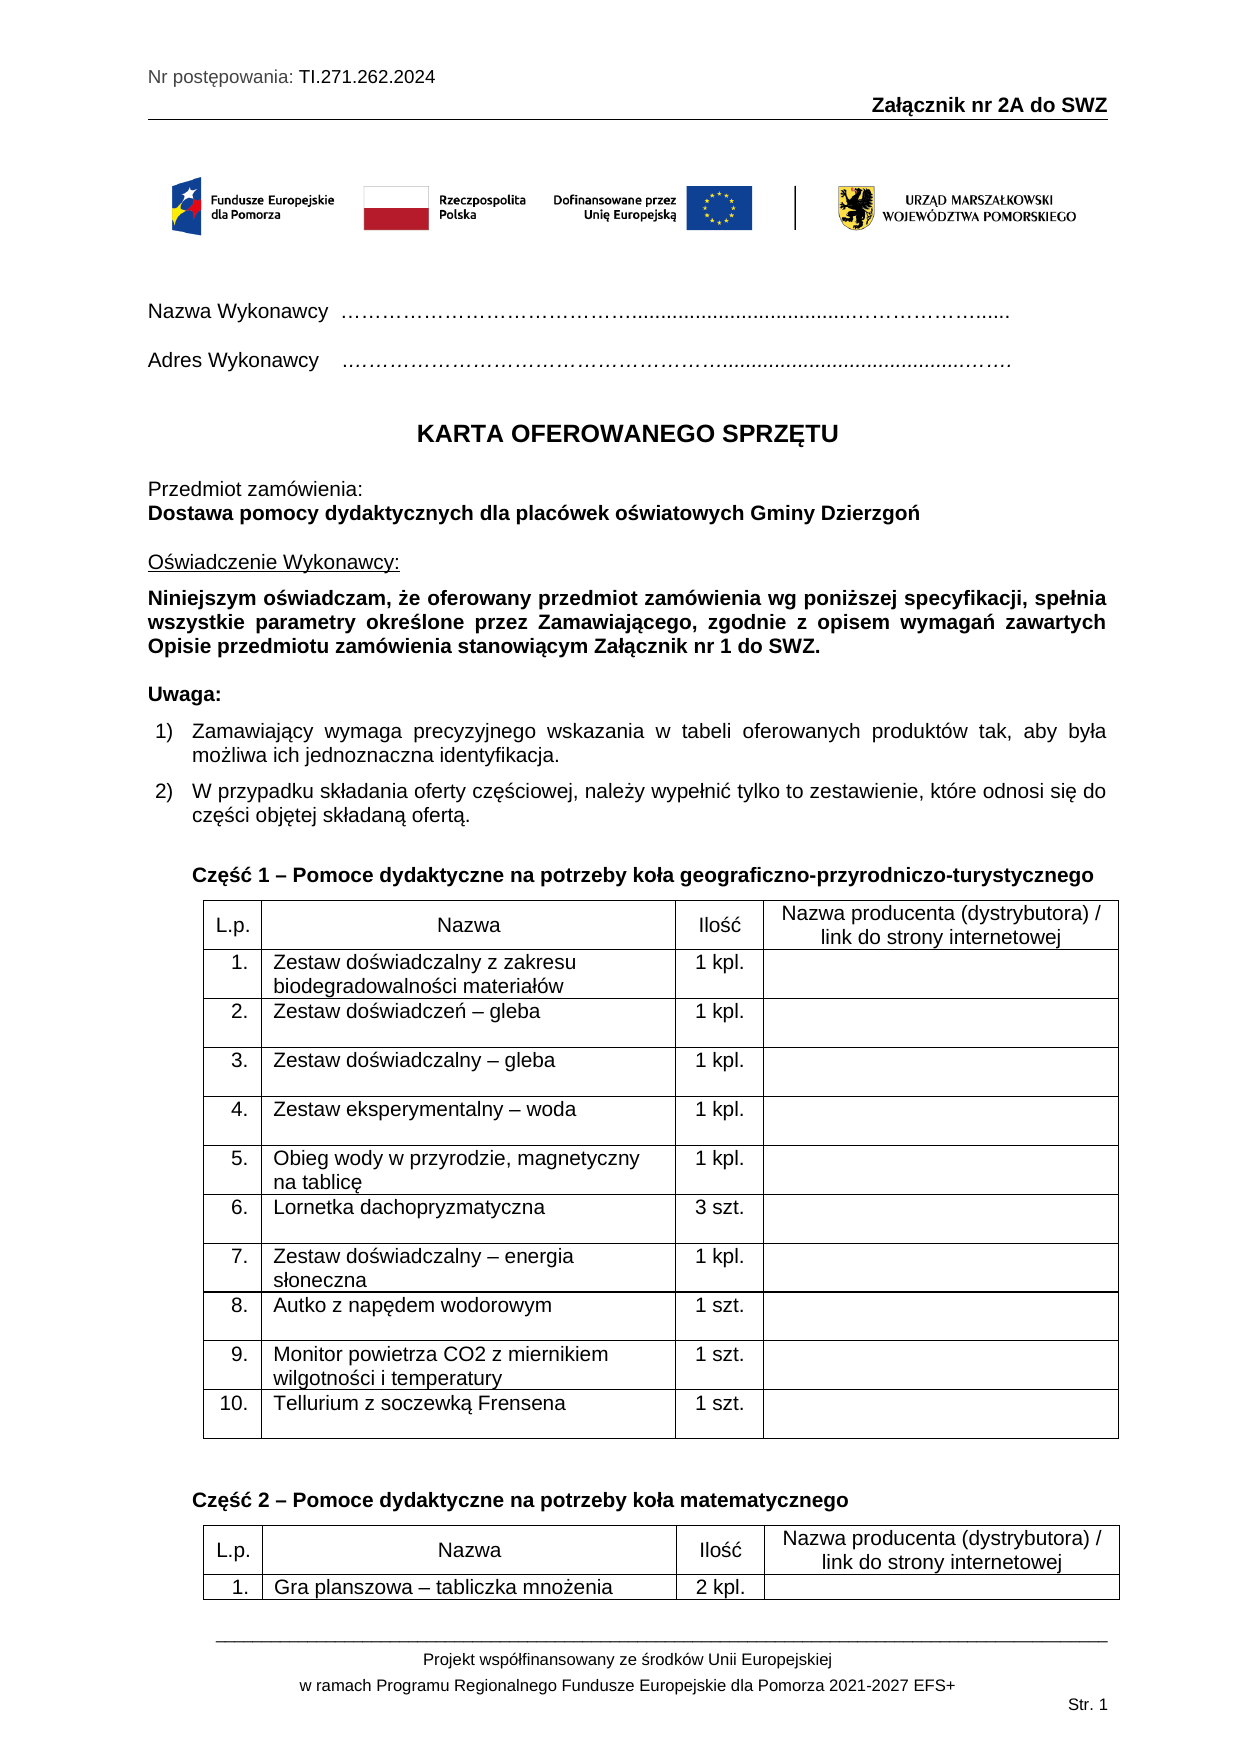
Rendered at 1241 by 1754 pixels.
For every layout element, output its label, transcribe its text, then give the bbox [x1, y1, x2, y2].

table_cell [764, 1146, 1118, 1193]
table_cell [765, 1575, 1119, 1599]
table_cell [204, 1097, 261, 1144]
table_cell 1 szt. [676, 1293, 763, 1340]
table_header Ilość [677, 1526, 764, 1574]
table_header L.p. [204, 901, 261, 949]
table_header L.p. [204, 1526, 262, 1574]
table_cell 2 kpl. [677, 1575, 764, 1599]
table_cell [204, 1341, 261, 1389]
text Oświadczenie Wykonawcy: [148, 550, 1108, 574]
text Nazwa Wykonawcy ……………………………………......................................………………...... [148, 298, 1108, 322]
text Niniejszym oświadczam, że oferowany przedmiot zamówienia wg poniższej specyfikacji, spełnia wszystkie parametry określone przez Zamawiającego, zgodnie z opisem wymagań zawartych Opisie przedmiotu zamówienia stanowiącym Załącznik nr 1 do SWZ. [148, 586, 1108, 658]
table_cell Monitor powietrza CO2 z miernikiem wilgotności i temperatury [262, 1341, 675, 1389]
table_cell [204, 1390, 261, 1438]
table_cell 1 szt. [676, 1341, 763, 1389]
table_cell [764, 1293, 1118, 1340]
table_cell Obieg wody w przyrodzie, magnetyczny na tablicę [262, 1146, 675, 1193]
table_cell [204, 950, 261, 998]
table_cell Autko z napędem wodorowym [262, 1293, 675, 1340]
table_cell 1 kpl. [676, 999, 763, 1047]
table_header Nazwa [263, 1526, 676, 1574]
table_cell 1 szt. [676, 1390, 763, 1438]
table_cell 1 kpl. [676, 1048, 763, 1096]
table_cell [764, 1048, 1118, 1096]
table_cell 1 kpl. [676, 1146, 763, 1193]
table_cell Zestaw doświadczeń – gleba [262, 999, 675, 1047]
table_cell Tellurium z soczewką Frensena [262, 1390, 675, 1438]
text Uwaga: [148, 682, 1108, 706]
table_cell [764, 1390, 1118, 1438]
table_cell [764, 1244, 1118, 1291]
list Zamawiający wymaga precyzyjnego wskazania w tabeli oferowanych produktów tak, aby była możliwa ich jednoznaczna identyfikacja. [155, 718, 1108, 766]
table_cell [204, 1146, 261, 1193]
table_cell [204, 1244, 261, 1291]
table_cell Zestaw doświadczalny z zakresu biodegradowalności materiałów [262, 950, 675, 998]
text Karta oferowanego sprzętu [148, 419, 1108, 448]
table_cell [764, 1341, 1118, 1389]
table_header Ilość [676, 901, 763, 949]
table_header Nazwa producenta (dystrybutora) / link do strony internetowej [765, 1526, 1119, 1574]
table_header Nazwa producenta (dystrybutora) / link do strony internetowej [764, 901, 1118, 949]
table_cell 1 kpl. [676, 1244, 763, 1291]
table_cell [204, 1048, 261, 1096]
text Część 1 – Pomoce dydaktyczne na potrzeby koła geograficzno-przyrodniczo-turystycznego [148, 863, 1108, 887]
table_cell [764, 1195, 1118, 1242]
table_cell Zestaw eksperymentalny – woda [262, 1097, 675, 1144]
table_cell [764, 999, 1118, 1047]
table_cell Lornetka dachopryzmatyczna [262, 1195, 675, 1242]
text Adres Wykonawcy .………………………………………………..........................................……. [148, 347, 1108, 371]
table_cell 1 kpl. [676, 1097, 763, 1144]
table_cell [764, 950, 1118, 998]
table_cell [204, 1575, 262, 1599]
list W przypadku składania oferty częściowej, należy wypełnić tylko to zestawienie, które odnosi się do części objętej składaną ofertą. [155, 779, 1108, 827]
table_cell 1 kpl. [676, 950, 763, 998]
picture [157, 162, 1098, 250]
table_header Nazwa [262, 901, 675, 949]
table_cell [764, 1097, 1118, 1144]
table_cell 3 szt. [676, 1195, 763, 1242]
table_cell Zestaw doświadczalny – energia słoneczna [262, 1244, 675, 1291]
table_cell Zestaw doświadczalny – gleba [262, 1048, 675, 1096]
text Część 2 – Pomoce dydaktyczne na potrzeby koła matematycznego [148, 1488, 1108, 1512]
table_cell [204, 1293, 261, 1340]
text Dostawa pomocy dydaktycznych dla placówek oświatowych Gminy Dzierzgoń [148, 501, 1108, 525]
table_cell [204, 999, 261, 1047]
table_cell [204, 1195, 261, 1242]
text Przedmiot zamówienia: [148, 477, 1108, 501]
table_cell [263, 1575, 676, 1599]
